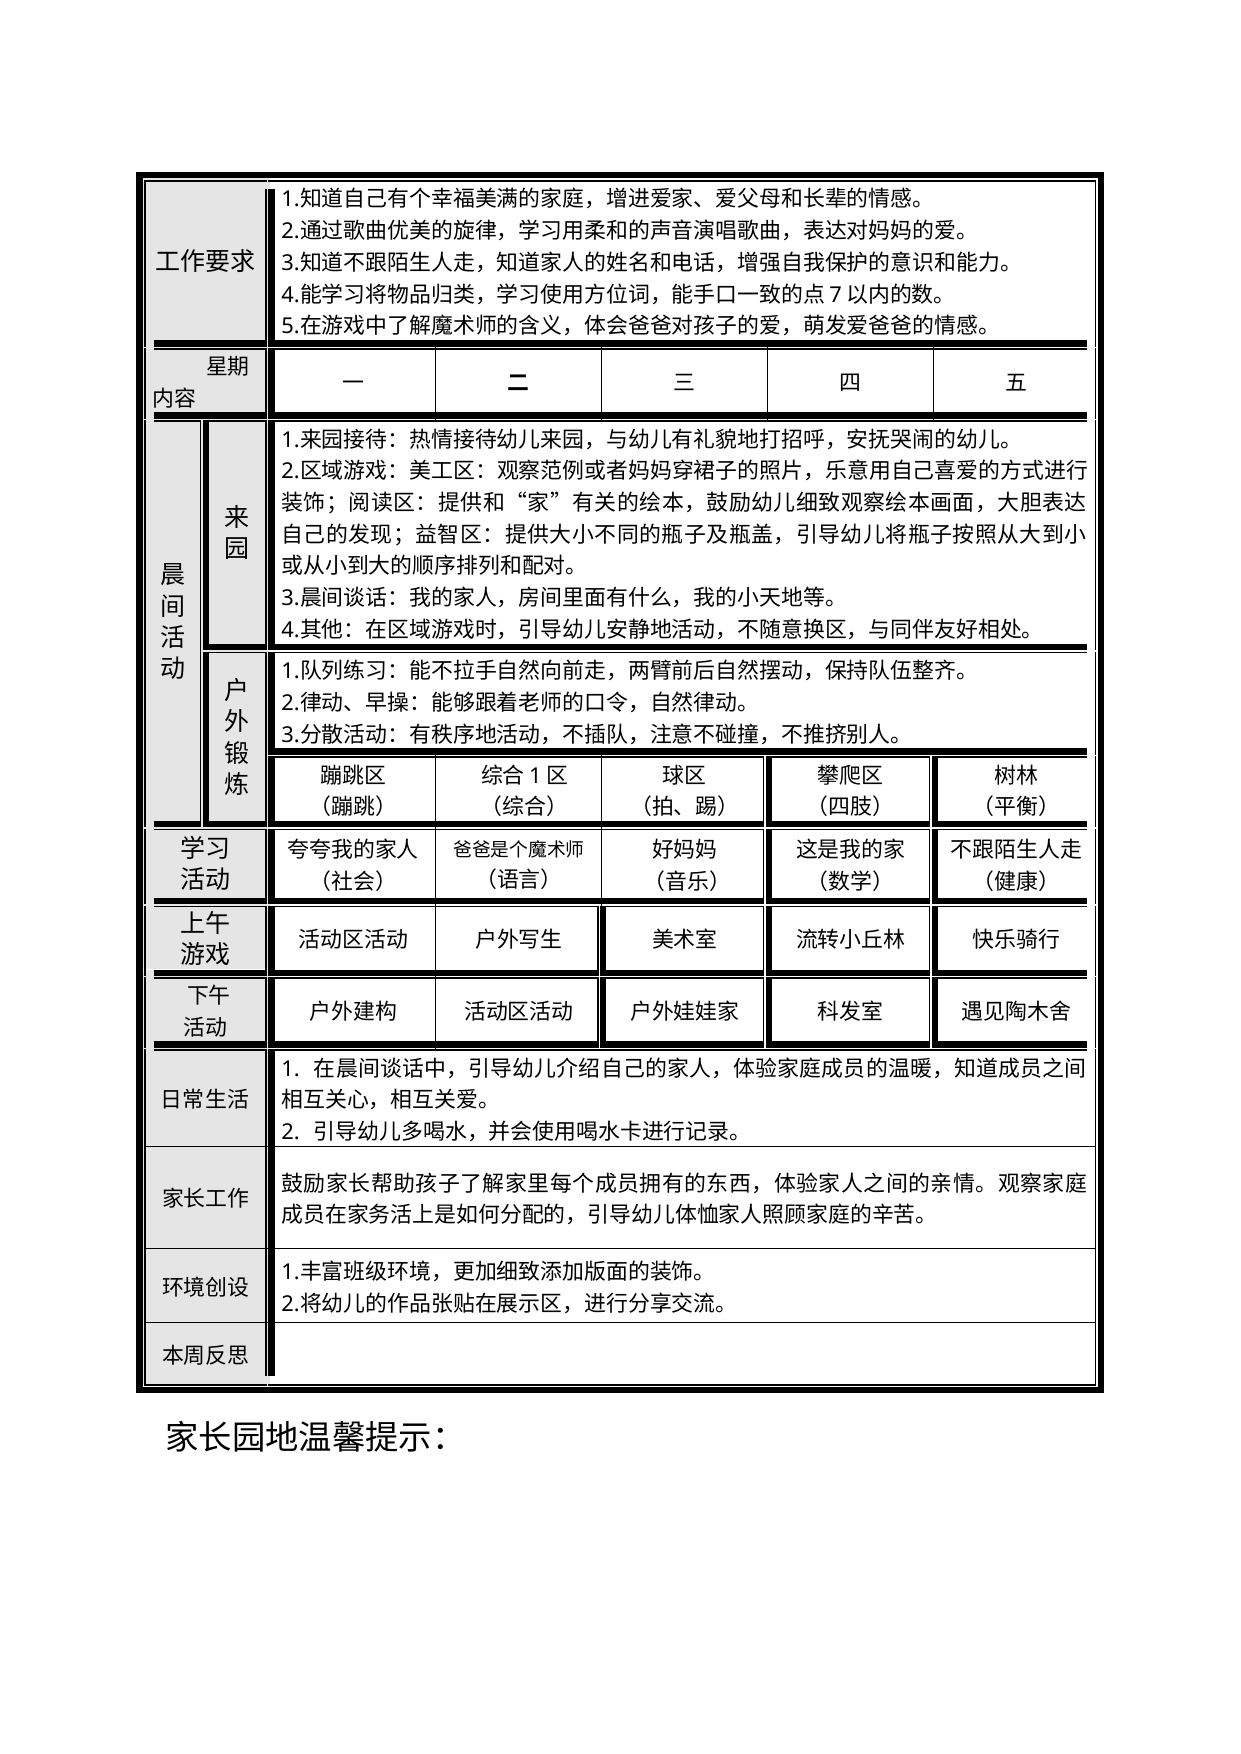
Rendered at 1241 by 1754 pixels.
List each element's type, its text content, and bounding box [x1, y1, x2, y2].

text 家长园地温馨提示： [165, 1393, 1098, 1468]
table_cell 环境创设 [146, 1249, 265, 1322]
table_header 工作要求 [143, 178, 270, 340]
table_cell 流转小丘林 [772, 907, 929, 969]
table_cell 三 [602, 350, 767, 412]
table_cell 树林 （平衡） [933, 748, 1098, 821]
table_cell 活动区活动 [275, 907, 435, 969]
table_cell 好妈妈 （音乐） [602, 830, 763, 898]
table_cell 晨间活动 [143, 412, 204, 821]
table_cell 户外锻炼 [209, 653, 265, 821]
table_cell 下午 活动 [143, 970, 270, 1041]
table_cell 1.队列练习：能不拉手自然向前走，两臂前后自然摆动，保持队伍整齐。 2.律动、早操：能够跟着老师的口令，自然律动。 3.分散活动：有秩序地活动，不插队，注意不碰撞，不推挤别人。 [270, 644, 1098, 748]
table_cell 二 [436, 350, 601, 412]
table_cell 上午 游戏 [143, 898, 270, 969]
table_cell 这是我的家 （数学） [772, 830, 929, 898]
table_cell 日 常 生 活 [143, 1041, 270, 1146]
table_cell 五 [934, 340, 1098, 412]
table_cell 学习 活动 [143, 821, 270, 898]
table_cell 星期 内容 [143, 340, 270, 412]
table_cell 来园 [209, 422, 265, 644]
table_cell 遇见陶木舍 [933, 970, 1098, 1041]
table_cell 本周反思 [146, 1323, 270, 1384]
table_cell 爸爸是个魔术师 （语言） [436, 830, 601, 898]
table_cell 1.丰富班级环境，更加细致添加版面的装饰。 2.将幼儿的作品张贴在展示区，进行分享交流。 [275, 1249, 1095, 1322]
table_cell 夸夸我的家人（社会） [275, 830, 435, 898]
table_header 1.知道自己有个幸福美满的家庭，增进爱家、爱父母和长辈的情感。 2.通过歌曲优美的旋律，学习用柔和的声音演唱歌曲，表达对妈妈的爱。 3.知道不跟陌生人走，知道家人的姓名和电话，增强自我保护的意识和能力。 4.能学习将物品归类，学习使用方位词，能手口一致的点7以内的数。 5.在游戏中了解魔术师的含义，体会爸爸对孩子的爱，萌发爱爸爸的情感。 [270, 182, 1095, 340]
table_cell 在晨间谈话中，引导幼儿介绍自己的家人，体验家庭成员的温暖，知道成员之间相互关心，相互关爱。 引导幼儿多喝水，并会使用喝水卡进行记录。 [275, 1041, 1098, 1146]
table_cell 户外写生 [436, 907, 597, 969]
table_cell 家长工作 [146, 1147, 265, 1248]
table_cell 户外娃娃家 [606, 979, 763, 1041]
table_cell 活动区活动 [436, 979, 597, 1041]
table_cell 球区 （拍、踢） [602, 758, 763, 821]
table_cell 攀爬区 （四肢） [772, 758, 929, 821]
table_cell 鼓励家长帮助孩子了解家里每个成员拥有的东西，体验家人之间的亲情。观察家庭成员在家务活上是如何分配的，引导幼儿体恤家人照顾家庭的辛苦。 [275, 1147, 1095, 1248]
table_cell 科发室 [772, 979, 929, 1041]
table_cell 综合1区 （综合） [436, 758, 601, 821]
table_cell 户外建构 [275, 979, 435, 1041]
table_cell 一 [275, 350, 435, 412]
table_cell 不跟陌生人走 （健康） [933, 821, 1098, 898]
table_cell 1.来园接待：热情接待幼儿来园，与幼儿有礼貌地打招呼，安抚哭闹的幼儿。 2.区域游戏：美工区：观察范例或者妈妈穿裙子的照片，乐意用自己喜爱的方式进行装饰；阅读区：提供和“家”有关的绘本，鼓励幼儿细致观察绘本画面，大胆表达自己的发现；益智区：提供大小不同的瓶子及瓶盖，引导幼儿将瓶子按照从大到小或从小到大的顺序排列和配对。 3.晨间谈话：我的家人，房间里面有什么，我的小天地等。 4.其他：在区域游戏时，引导幼儿安静地活动，不随意换区，与同伴友好相处。 [275, 412, 1098, 644]
table_cell 美术室 [606, 907, 763, 969]
table_cell [270, 1323, 1095, 1384]
table_cell 四 [768, 350, 933, 412]
table_cell 蹦跳区 （蹦跳） [275, 758, 435, 821]
table_cell 快乐骑行 [933, 898, 1098, 969]
